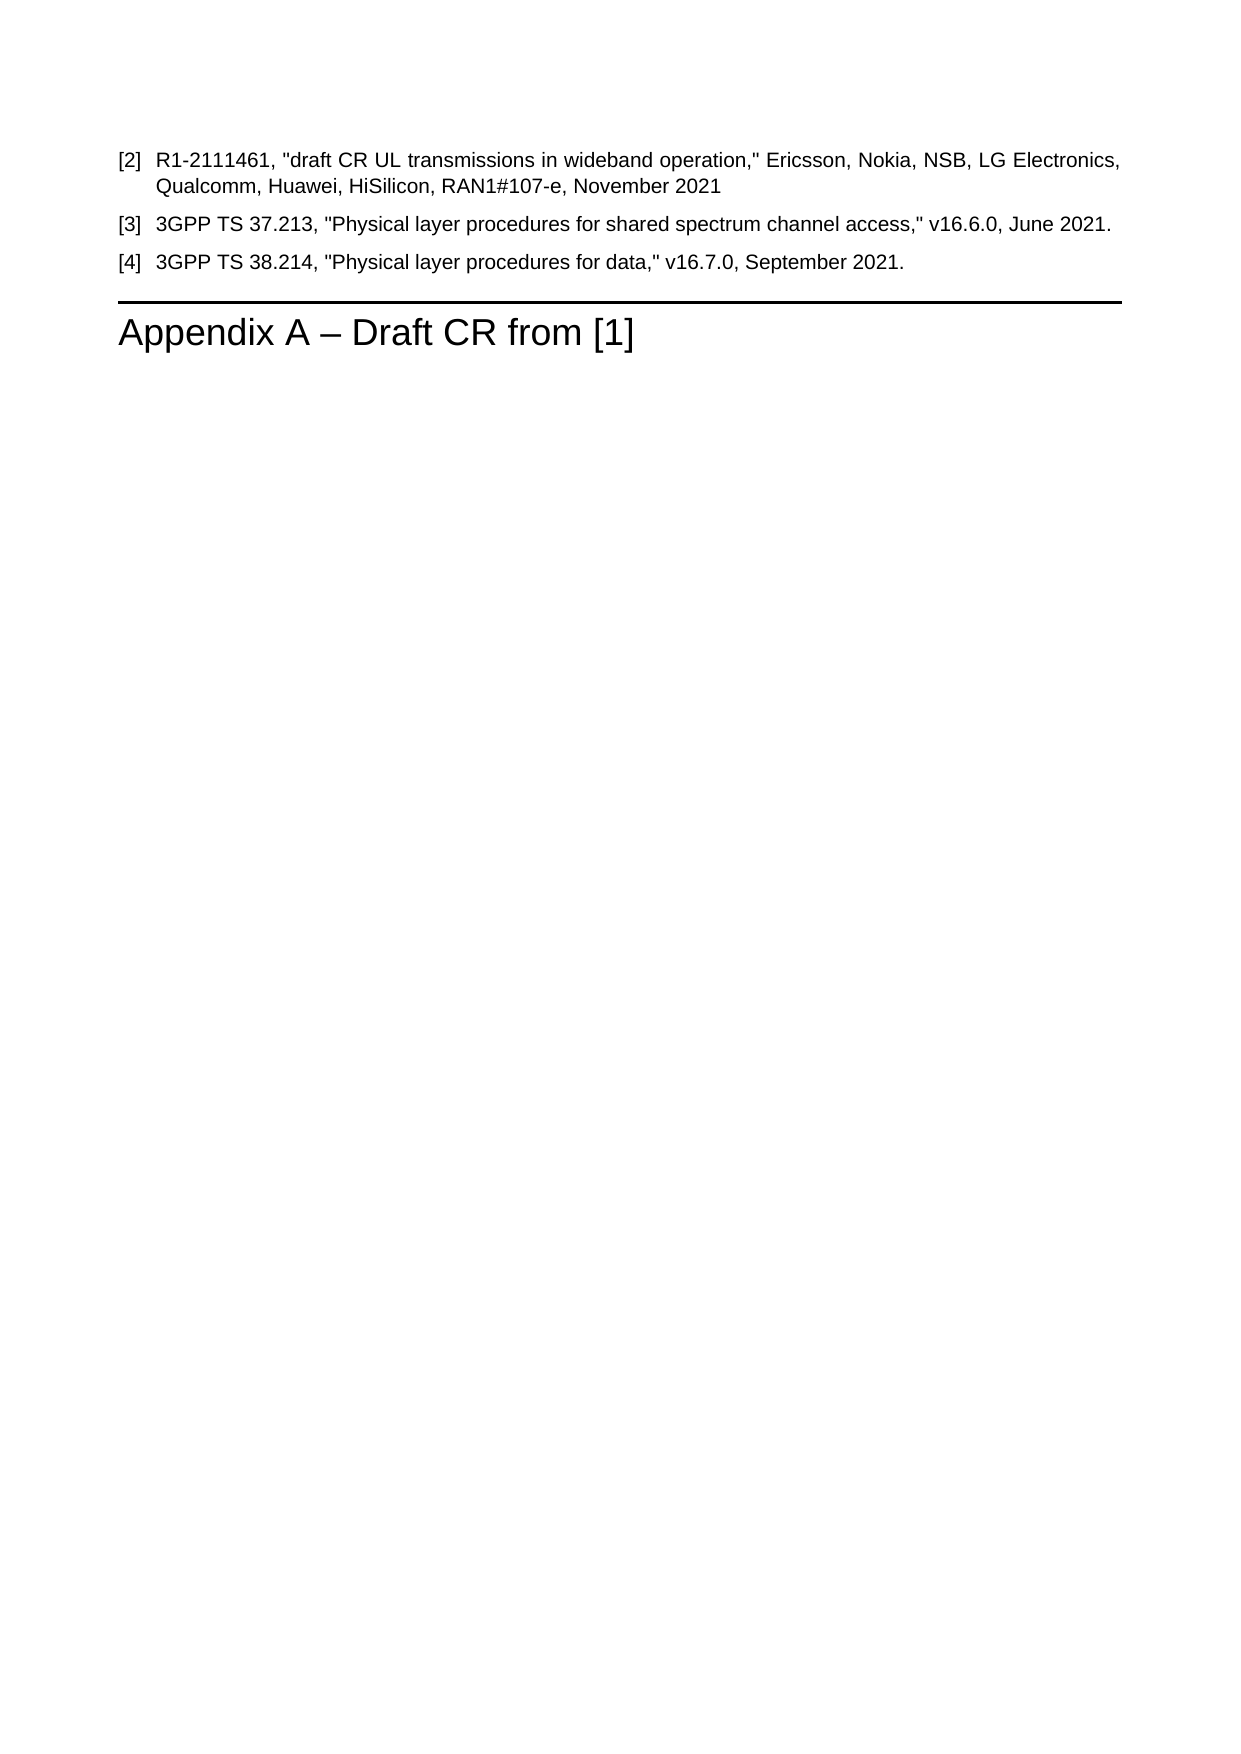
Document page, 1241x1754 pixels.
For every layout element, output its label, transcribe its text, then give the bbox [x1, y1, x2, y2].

subtitle Appendix A – Draft CR from [1] [118, 304, 1122, 353]
list R1-2111461, "draft CR UL transmissions in wideband operation," Ericsson, Nokia, NSB, LG Electronics, Qualcomm, Huawei, HiSilicon, RAN1#107-e, November 2021 [118, 148, 1122, 197]
list 3GPP TS 37.213, "Physical layer procedures for shared spectrum channel access," v16.6.0, June 2021. [118, 212, 1122, 236]
list 3GPP TS 38.214, "Physical layer procedures for data," v16.7.0, September 2021. [118, 250, 1122, 274]
